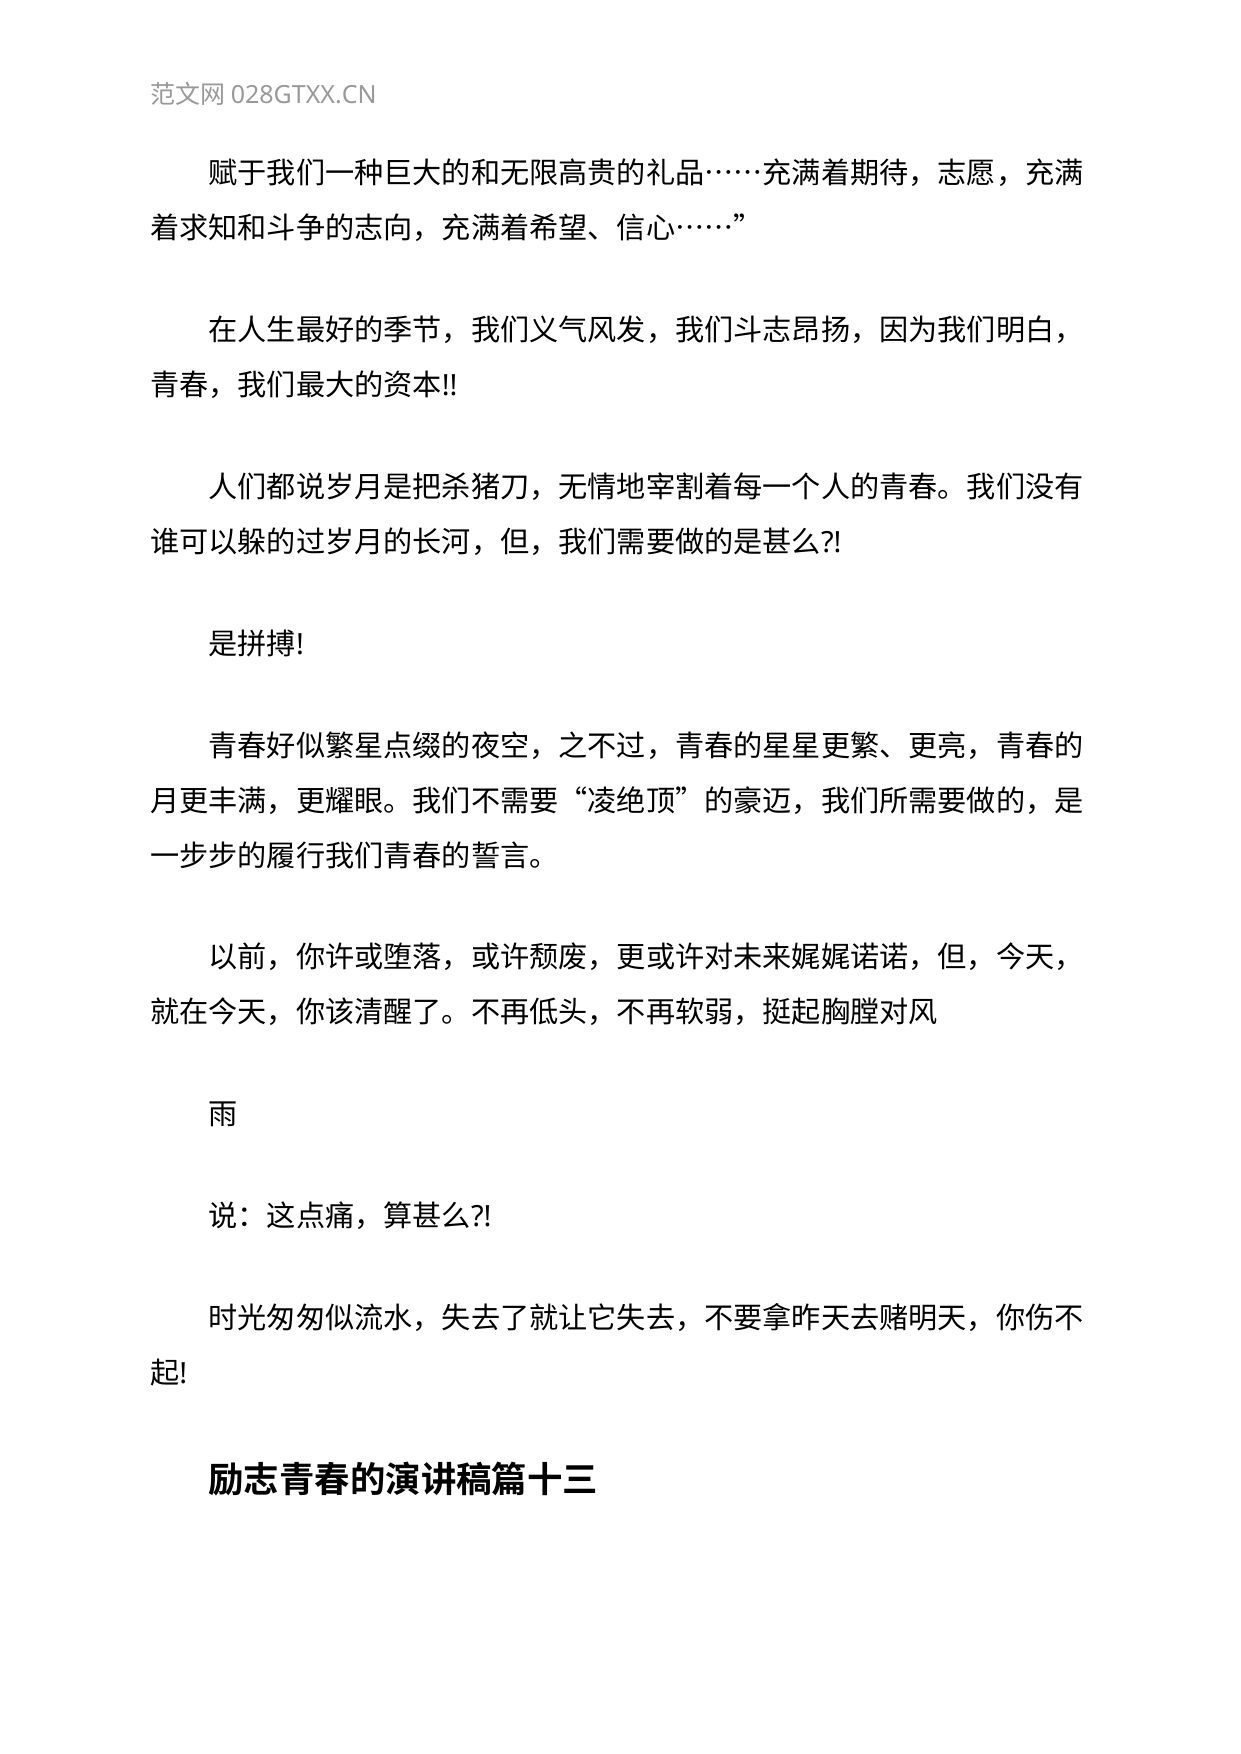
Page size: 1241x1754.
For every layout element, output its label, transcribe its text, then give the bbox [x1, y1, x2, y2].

text 是拼搏! [150, 620, 1090, 663]
text 青春好似繁星点缀的夜空，之不过，青春的星星更繁、更亮，青春的月更丰满，更耀眼。我们不需要“凌绝顶”的豪迈，我们所需要做的，是一步步的履行我们青春的誓言。 [150, 722, 1090, 874]
text 以前，你许或堕落，或许颓废，更或许对未来娓娓诺诺，但，今天，就在今天，你该清醒了。不再低头，不再软弱，挺起胸膛对风 [150, 934, 1090, 1031]
text 人们都说岁月是把杀猪刀，无情地宰割着每一个人的青春。我们没有谁可以躲的过岁月的长河，但，我们需要做的是甚么?! [150, 463, 1090, 561]
text 雨 [150, 1091, 1090, 1133]
text 在人生最好的季节，我们义气风发，我们斗志昂扬，因为我们明白，青春，我们最大的资本!! [150, 307, 1090, 404]
text 说：这点痛，算甚么?! [150, 1192, 1090, 1235]
text 赋于我们一种巨大的和无限高贵的礼品……充满着期待，志愿，充满着求知和斗争的志向，充满着希望、信心……” [150, 150, 1090, 247]
text 时光匆匆似流水，失去了就让它失去，不要拿昨天去赌明天，你伤不起! [150, 1294, 1090, 1392]
text 励志青春的演讲稿篇十三 [150, 1451, 1090, 1502]
